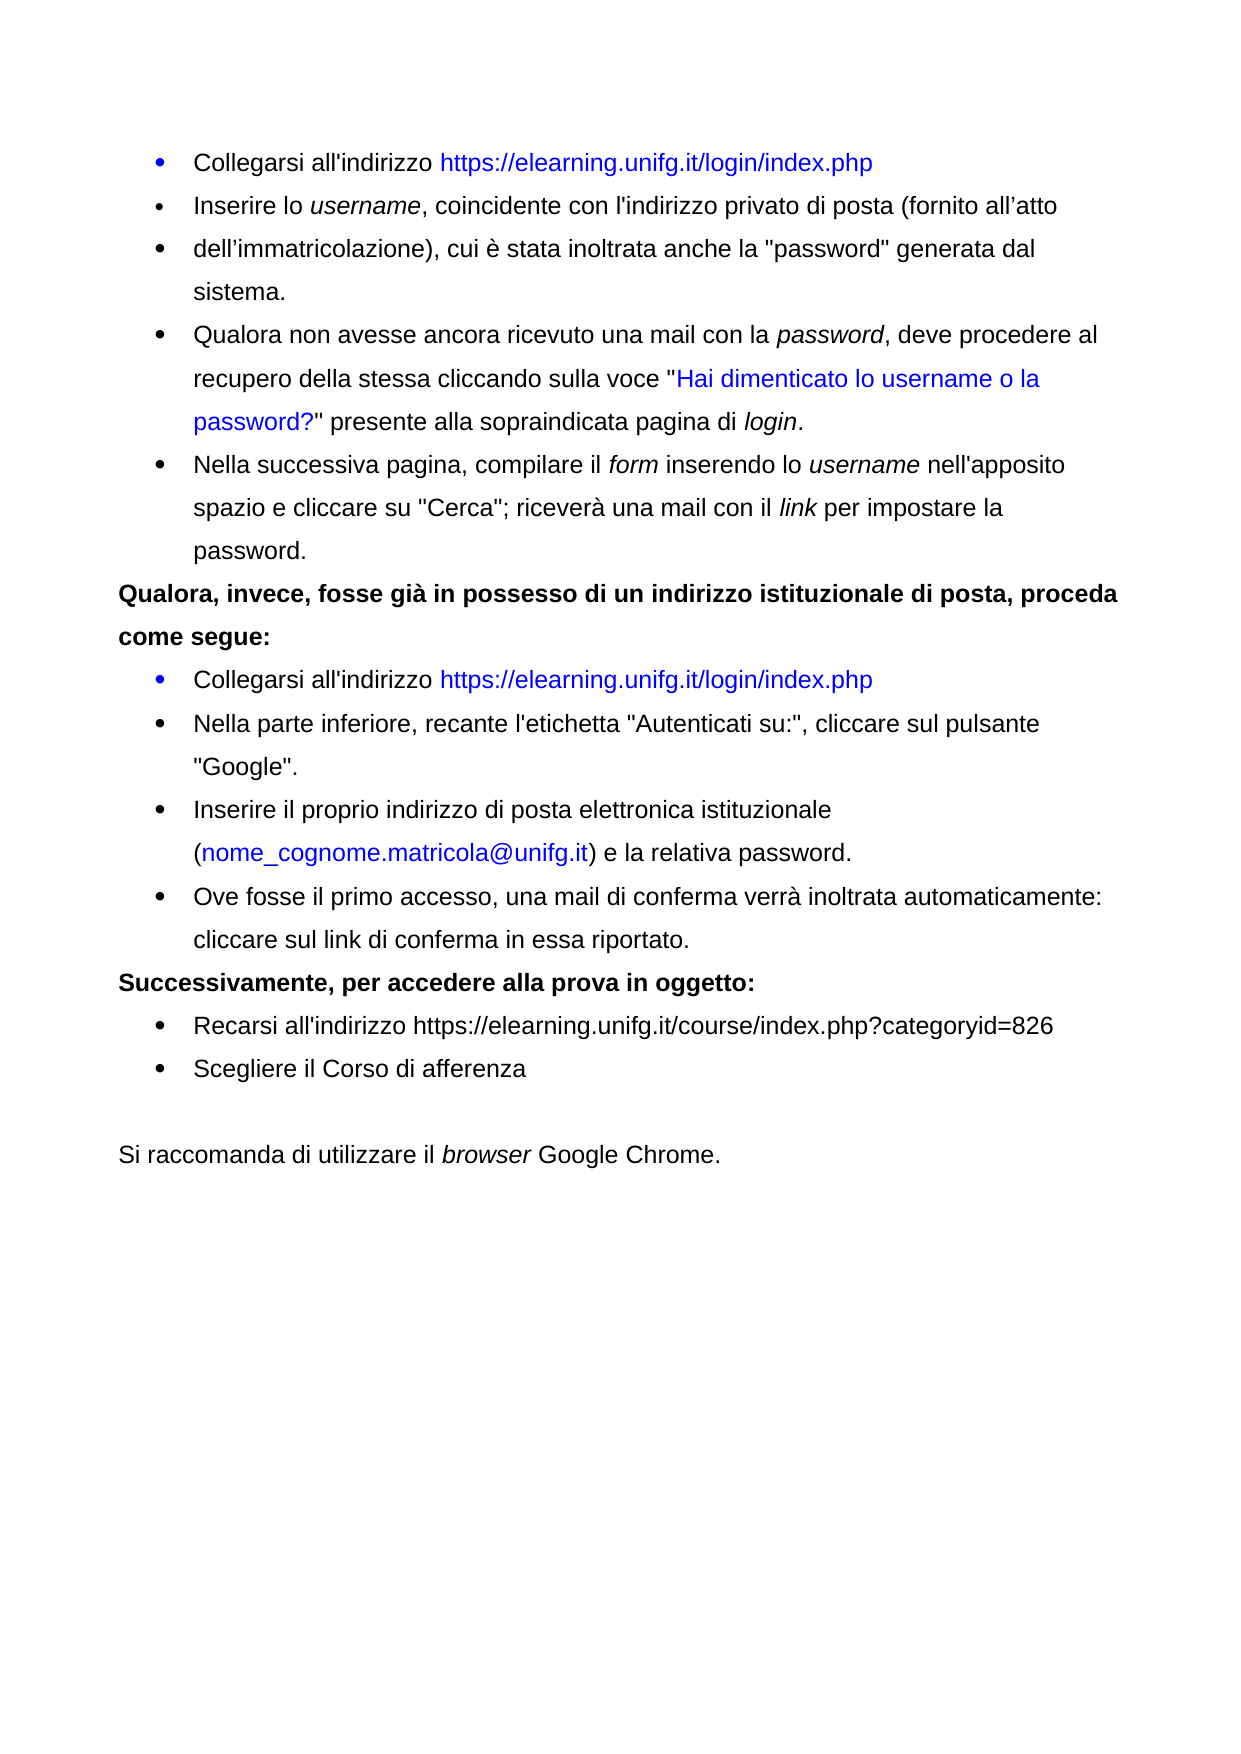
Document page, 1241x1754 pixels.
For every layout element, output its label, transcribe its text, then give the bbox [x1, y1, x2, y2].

list Ove fosse il primo accesso, una mail di conferma verrà inoltrata automaticamente: cliccare sul link di conferma in essa riportato. [156, 881, 1122, 953]
list Inserire lo username, coincidente con l'indirizzo privato di posta (fornito all’atto [156, 191, 1122, 219]
list Nella successiva pagina, compilare il form inserendo lo username nell'apposito spazio e cliccare su "Cerca"; riceverà una mail con il link per impostare la password. [156, 450, 1122, 565]
text Successivamente, per accedere alla prova in oggetto: [118, 968, 1122, 997]
list Scegliere il Corso di afferenza [156, 1054, 1122, 1083]
list Recarsi all'indirizzo https://elearning.unifg.it/course/index.php?categoryid=826 [156, 1011, 1122, 1040]
list Nella parte inferiore, recante l'etichetta "Autenticati su:", cliccare sul pulsante "Google". [156, 709, 1122, 781]
list Qualora non avesse ancora ricevuto una mail con la password, deve procedere al recupero della stessa cliccando sulla voce "Hai dimenticato lo username o la password?" presente alla sopraindicata pagina di login. [156, 320, 1122, 435]
list Collegarsi all'indirizzo https://elearning.unifg.it/login/index.php [156, 148, 1122, 176]
text Qualora, invece, fosse già in possesso di un indirizzo istituzionale di posta, proceda come segue: [118, 579, 1122, 651]
list Collegarsi all'indirizzo https://elearning.unifg.it/login/index.php [156, 666, 1122, 694]
list dell’immatricolazione), cui è stata inoltrata anche la "password" generata dal sistema. [156, 234, 1122, 306]
list Inserire il proprio indirizzo di posta elettronica istituzionale (nome_cognome.matricola@unifg.it) e la relativa password. [156, 795, 1122, 867]
text Si raccomanda di utilizzare il browser Google Chrome. [118, 1141, 1122, 1169]
